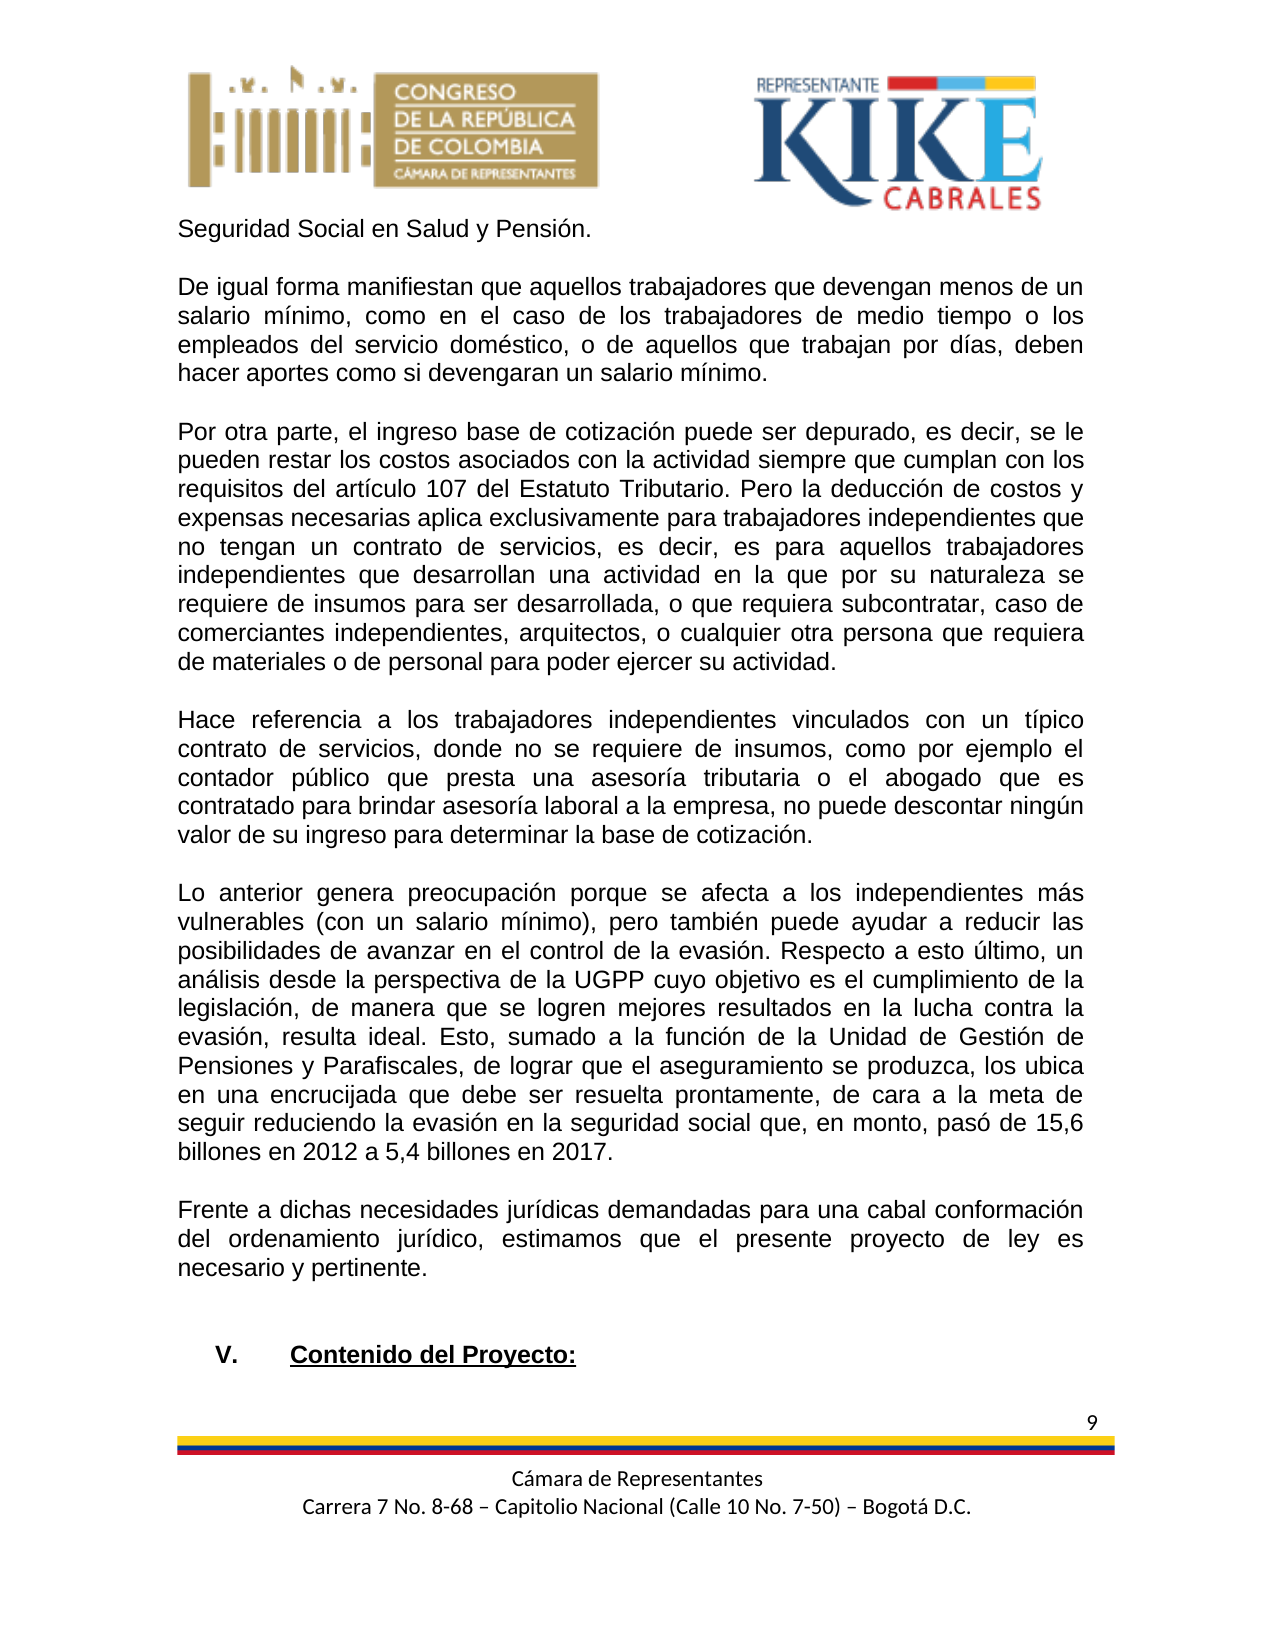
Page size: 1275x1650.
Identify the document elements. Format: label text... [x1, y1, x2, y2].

text Por otra parte, el ingreso base de cotización puede ser depurado, es decir, se le pueden restar los costos asociados con la actividad siempre que cumplan con los requisitos del artículo 107 del Estatuto Tributario. Pero la deducción de costos y expensas necesarias aplica exclusivamente para trabajadores independientes que no tengan un contrato de servicios, es decir, es para aquellos trabajadores independientes que desarrollan una actividad en la que por su naturaleza se requiere de insumos para ser desarrollada, o que requiera subcontratar, caso de comerciantes independientes, arquitectos, o cualquier otra persona que requiera de materiales o de personal para poder ejercer su actividad. [177, 417, 1085, 676]
picture [177, 1436, 1115, 1455]
text De igual forma manifiestan que aquellos trabajadores que devengan menos de un salario mínimo, como en el caso de los trabajadores de medio tiempo o los empleados del servicio doméstico, o de aquellos que trabajan por días, deben hacer aportes como si devengaran un salario mínimo. [177, 272, 1085, 387]
text Hace referencia a los trabajadores independientes vinculados con un típico contrato de servicios, donde no se requiere de insumos, como por ejemplo el contador público que presta una asesoría tributaria o el abogado que es contratado para brindar asesoría laboral a la empresa, no puede descontar ningún valor de su ingreso para determinar la base de cotización. [177, 705, 1085, 849]
text Frente a dichas necesidades jurídicas demandadas para una cabal conformación del ordenamiento jurídico, estimamos que el presente proyecto de ley es necesario y pertinente. [177, 1196, 1085, 1282]
list Contenido del Proyecto: [215, 1341, 1085, 1369]
picture [86, 26, 1189, 227]
text Lo anterior genera preocupación porque se afecta a los independientes más vulnerables (con un salario mínimo), pero también puede ayudar a reducir las posibilidades de avanzar en el control de la evasión. Respecto a esto último, un análisis desde la perspectiva de la UGPP cuyo objetivo es el cumplimiento de la legislación, de manera que se logren mejores resultados en la lucha contra la evasión, resulta ideal. Esto, sumado a la función de la Unidad de Gestión de Pensiones y Parafiscales, de lograr que el aseguramiento se produzca, los ubica en una encrucijada que debe ser resuelta prontamente, de cara a la meta de seguir reduciendo la evasión en la seguridad social que, en monto, pasó de 15,6 billones en 2012 a 5,4 billones en 2017. [177, 878, 1085, 1166]
